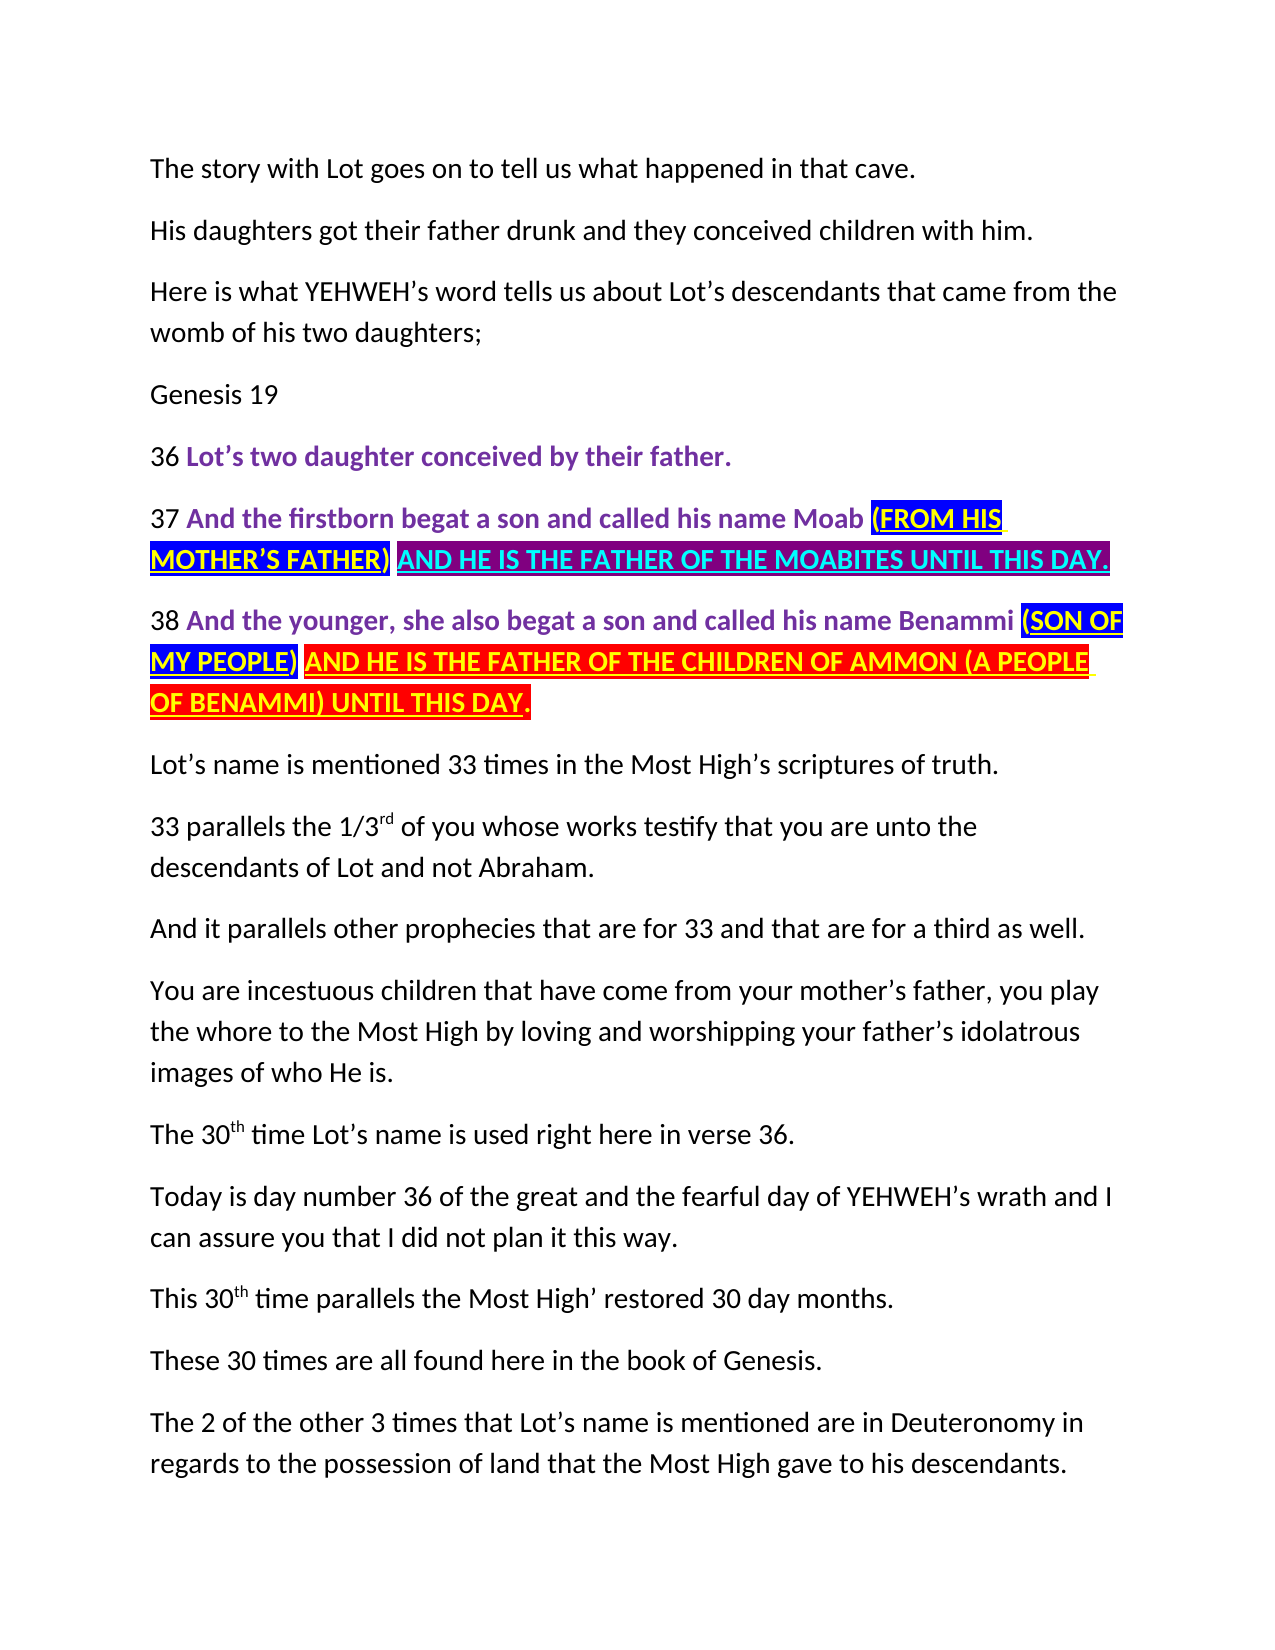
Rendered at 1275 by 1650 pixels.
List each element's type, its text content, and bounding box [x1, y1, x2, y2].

text 36 Lot’s two daughter conceived by their father. [150, 438, 1125, 474]
text 37 And the firstborn begat a son and called his name Moab (FROM HIS MOTHER’S FATHER) AND HE IS THE FATHER OF THE MOABITES UNTIL THIS DAY. [150, 500, 1125, 576]
text 38 And the younger, she also begat a son and called his name Benammi (SON OF MY PEOPLE) AND HE IS THE FATHER OF THE CHILDREN OF AMMON (A PEOPLE OF BENAMMI) UNTIL THIS DAY. [150, 602, 1125, 720]
text And it parallels other prophecies that are for 33 and that are for a third as well. [150, 911, 1125, 946]
text Here is what YEHWEH’s word tells us about Lot’s descendants that came from the womb of his two daughters; [150, 273, 1125, 350]
text The 2 of the other 3 times that Lot’s name is mentioned are in Deuteronomy in regards to the possession of land that the Most High gave to his descendants. [150, 1404, 1125, 1481]
text This 30th time parallels the Most High’ restored 30 day months. [150, 1281, 1125, 1316]
text His daughters got their father drunk and they conceived children with him. [150, 212, 1125, 247]
text Lot’s name is mentioned 33 times in the Most High’s scriptures of truth. [150, 746, 1125, 782]
text 33 parallels the 1/3rd of you whose works testify that you are unto the descendants of Lot and not Abraham. [150, 808, 1125, 884]
text Genesis 19 [150, 376, 1125, 412]
text The story with Lot goes on to tell us what happened in that cave. [150, 150, 1125, 186]
text You are incestuous children that have come from your mother’s father, you play the whore to the Most High by loving and worshipping your father’s idolatrous images of who He is. [150, 972, 1125, 1090]
text These 30 times are all found here in the book of Genesis. [150, 1342, 1125, 1378]
text The 30th time Lot’s name is used right here in verse 36. [150, 1116, 1125, 1152]
text Today is day number 36 of the great and the fearful day of YEHWEH’s wrath and I can assure you that I did not plan it this way. [150, 1178, 1125, 1254]
